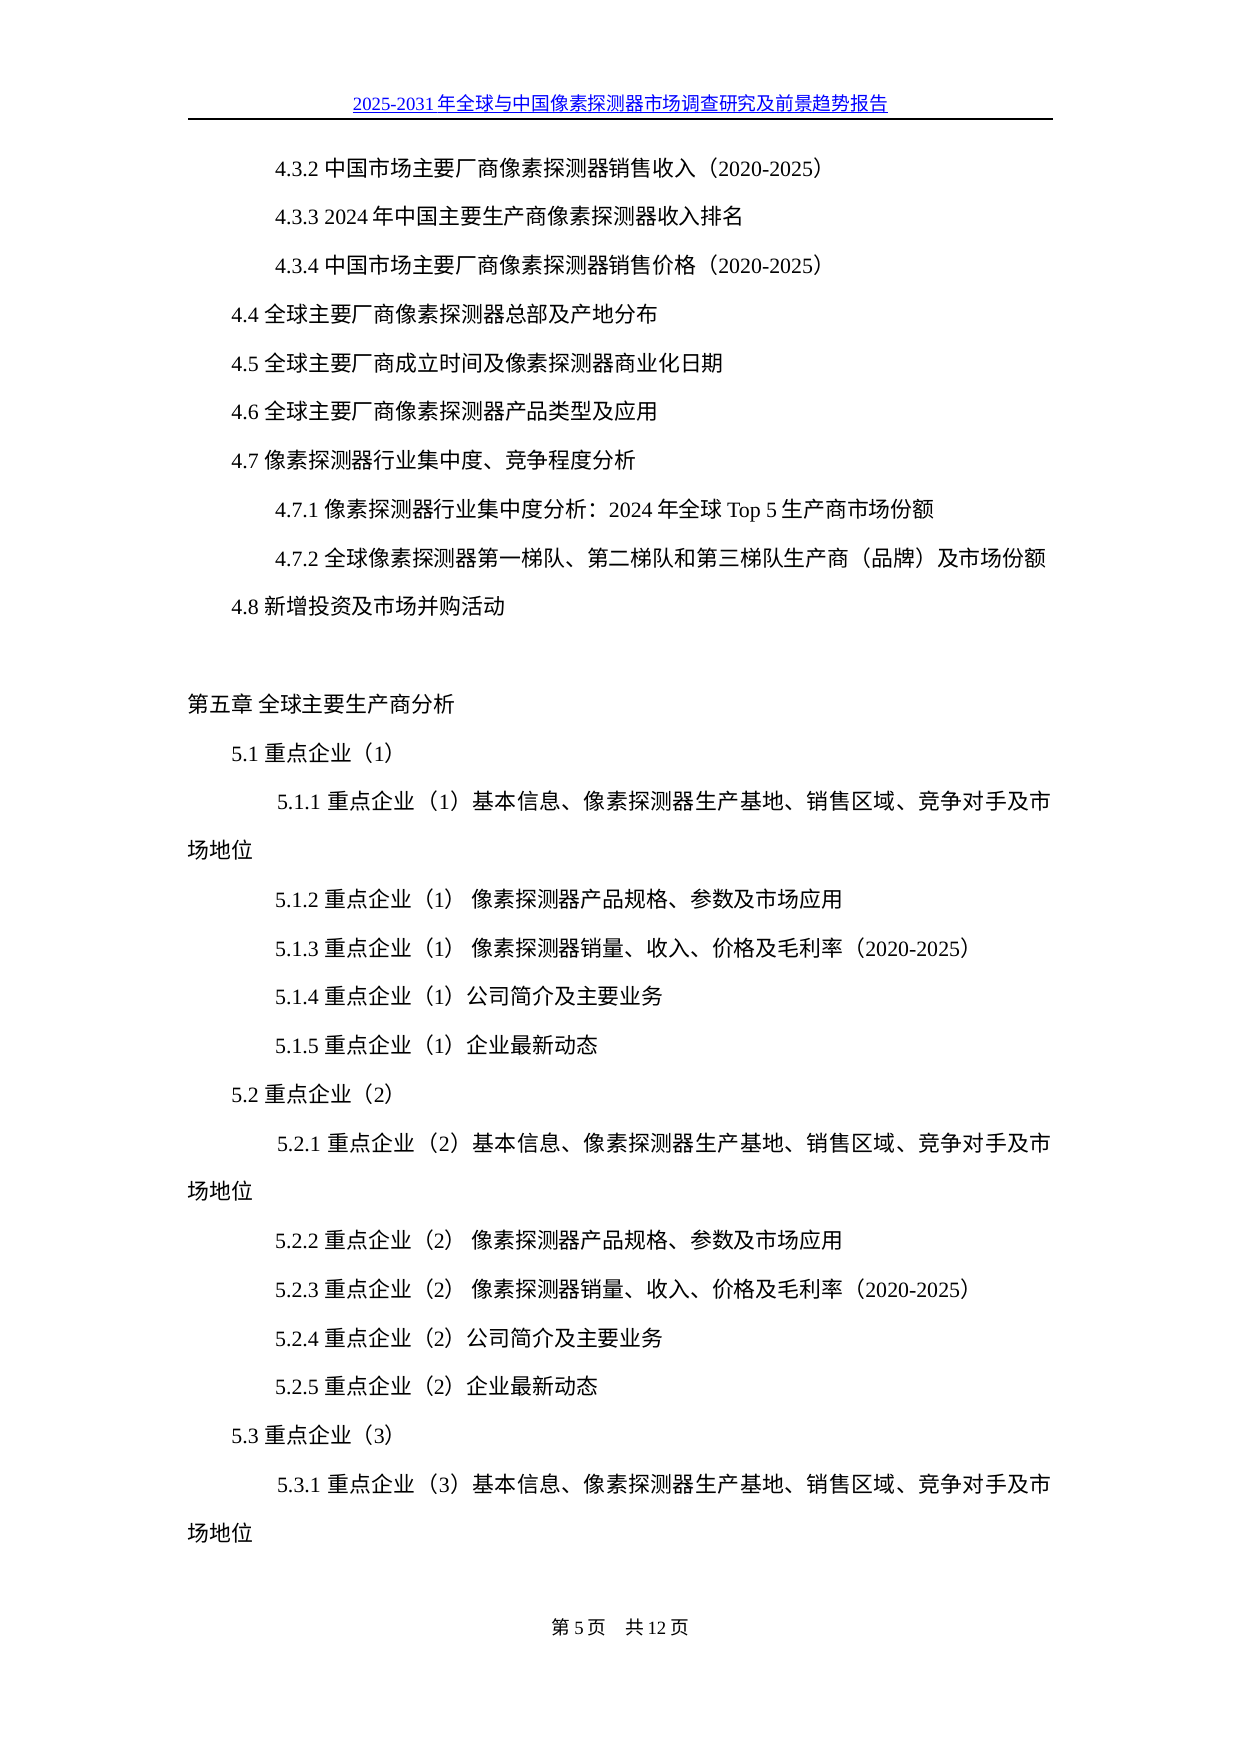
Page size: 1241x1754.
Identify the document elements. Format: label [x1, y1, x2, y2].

text [187, 150, 1053, 1548]
